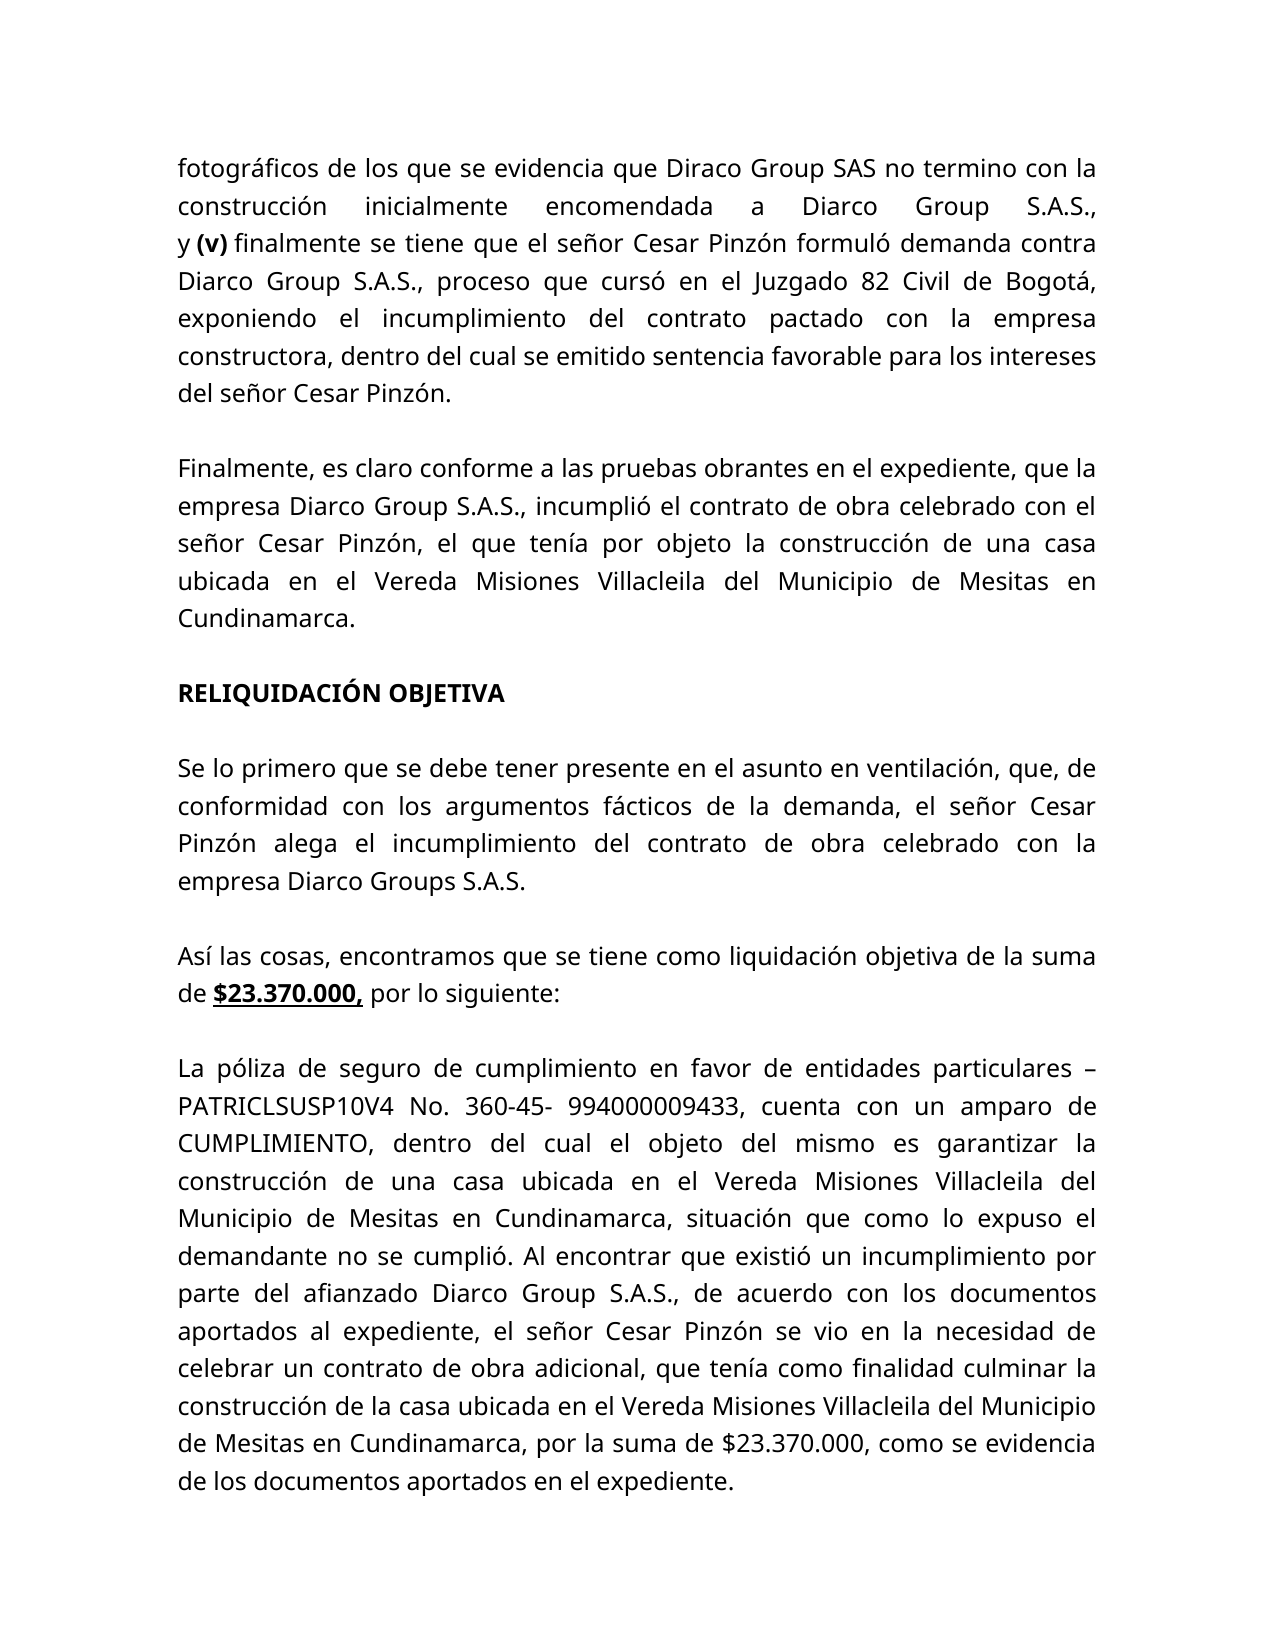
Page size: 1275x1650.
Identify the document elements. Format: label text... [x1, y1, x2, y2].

text La póliza de seguro de cumplimiento en favor de entidades particulares – PATRICLSUSP10V4 No. 360-45- 994000009433, cuenta con un amparo de CUMPLIMIENTO, dentro del cual el objeto del mismo es garantizar la construcción de una casa ubicada en el Vereda Misiones Villacleila del Municipio de Mesitas en Cundinamarca, situación que como lo expuso el demandante no se cumplió. Al encontrar que existió un incumplimiento por parte del afianzado Diarco Group S.A.S., de acuerdo con los documentos aportados al expediente, el señor Cesar Pinzón se vio en la necesidad de celebrar un contrato de obra adicional, que tenía como finalidad culminar la construcción de la casa ubicada en el Vereda Misiones Villacleila del Municipio de Mesitas en Cundinamarca, por la suma de $23.370.000, como se evidencia de los documentos aportados en el expediente. [177, 1048, 1098, 1498]
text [177, 148, 1098, 410]
text Así las cosas, encontramos que se tiene como liquidación objetiva de la suma de $23.370.000, por lo siguiente: [177, 935, 1098, 1010]
text RELIQUIDACIÓN OBJETIVA [177, 673, 1098, 710]
text Finalmente, es claro conforme a las pruebas obrantes en el expediente, que la empresa Diarco Group S.A.S., incumplió el contrato de obra celebrado con el señor Cesar Pinzón, el que tenía por objeto la construcción de una casa ubicada en el Vereda Misiones Villacleila del Municipio de Mesitas en Cundinamarca. [177, 448, 1098, 635]
text Se lo primero que se debe tener presente en el asunto en ventilación, que, de conformidad con los argumentos fácticos de la demanda, el señor Cesar Pinzón alega el incumplimiento del contrato de obra celebrado con la empresa Diarco Groups S.A.S. [177, 748, 1098, 898]
